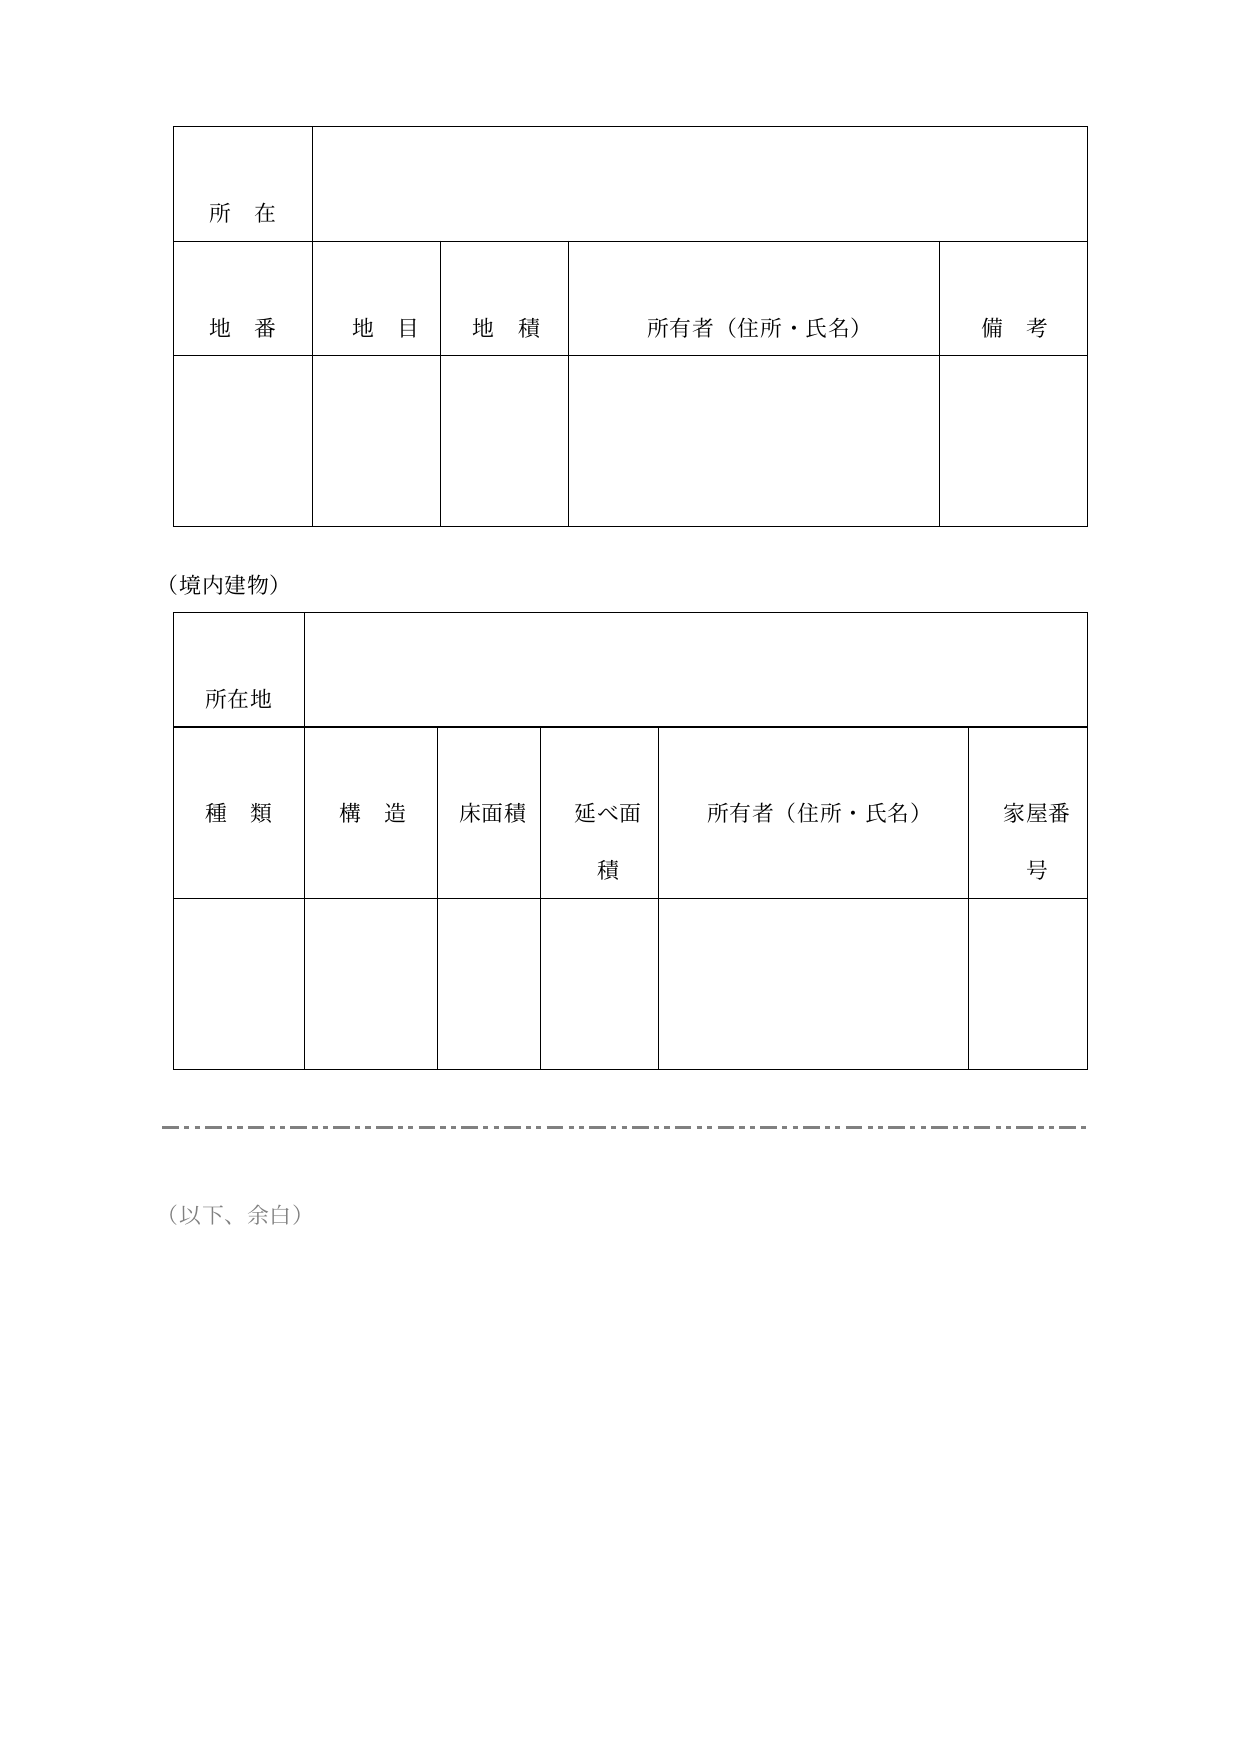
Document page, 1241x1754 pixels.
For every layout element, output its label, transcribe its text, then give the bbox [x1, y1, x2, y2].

table_cell [174, 899, 304, 1068]
table_cell 家屋番号 [969, 728, 1087, 897]
table_cell [438, 899, 540, 1068]
table_cell 種 類 [174, 728, 304, 897]
table_cell 延べ面積 [541, 728, 658, 897]
table_header 所在地 [174, 613, 304, 726]
table_header 所 在 [174, 127, 312, 241]
table_cell [313, 356, 440, 526]
table_header [313, 127, 1087, 241]
table_cell 所有者（住所・氏名） [569, 242, 939, 355]
table_cell [541, 899, 658, 1068]
table_cell [441, 356, 568, 526]
table_cell [659, 899, 968, 1068]
table_header [162, 1126, 1087, 1186]
table_cell 構 造 [305, 728, 437, 897]
table_cell 地 目 [313, 242, 440, 355]
table_cell 地 番 [174, 242, 312, 355]
text （以下、余白） [157, 1186, 1083, 1243]
table_cell [940, 356, 1087, 526]
table_header [305, 613, 1087, 726]
text （境内建物） [157, 555, 1083, 612]
table_cell [305, 899, 437, 1068]
table_cell 床面積 [438, 728, 540, 897]
table_cell 地 積 [441, 242, 568, 355]
table_cell 備 考 [940, 242, 1087, 355]
table_cell 所有者（住所・氏名） [659, 728, 968, 897]
table_cell [569, 356, 939, 526]
table_cell [969, 899, 1087, 1068]
table_cell [174, 356, 312, 526]
